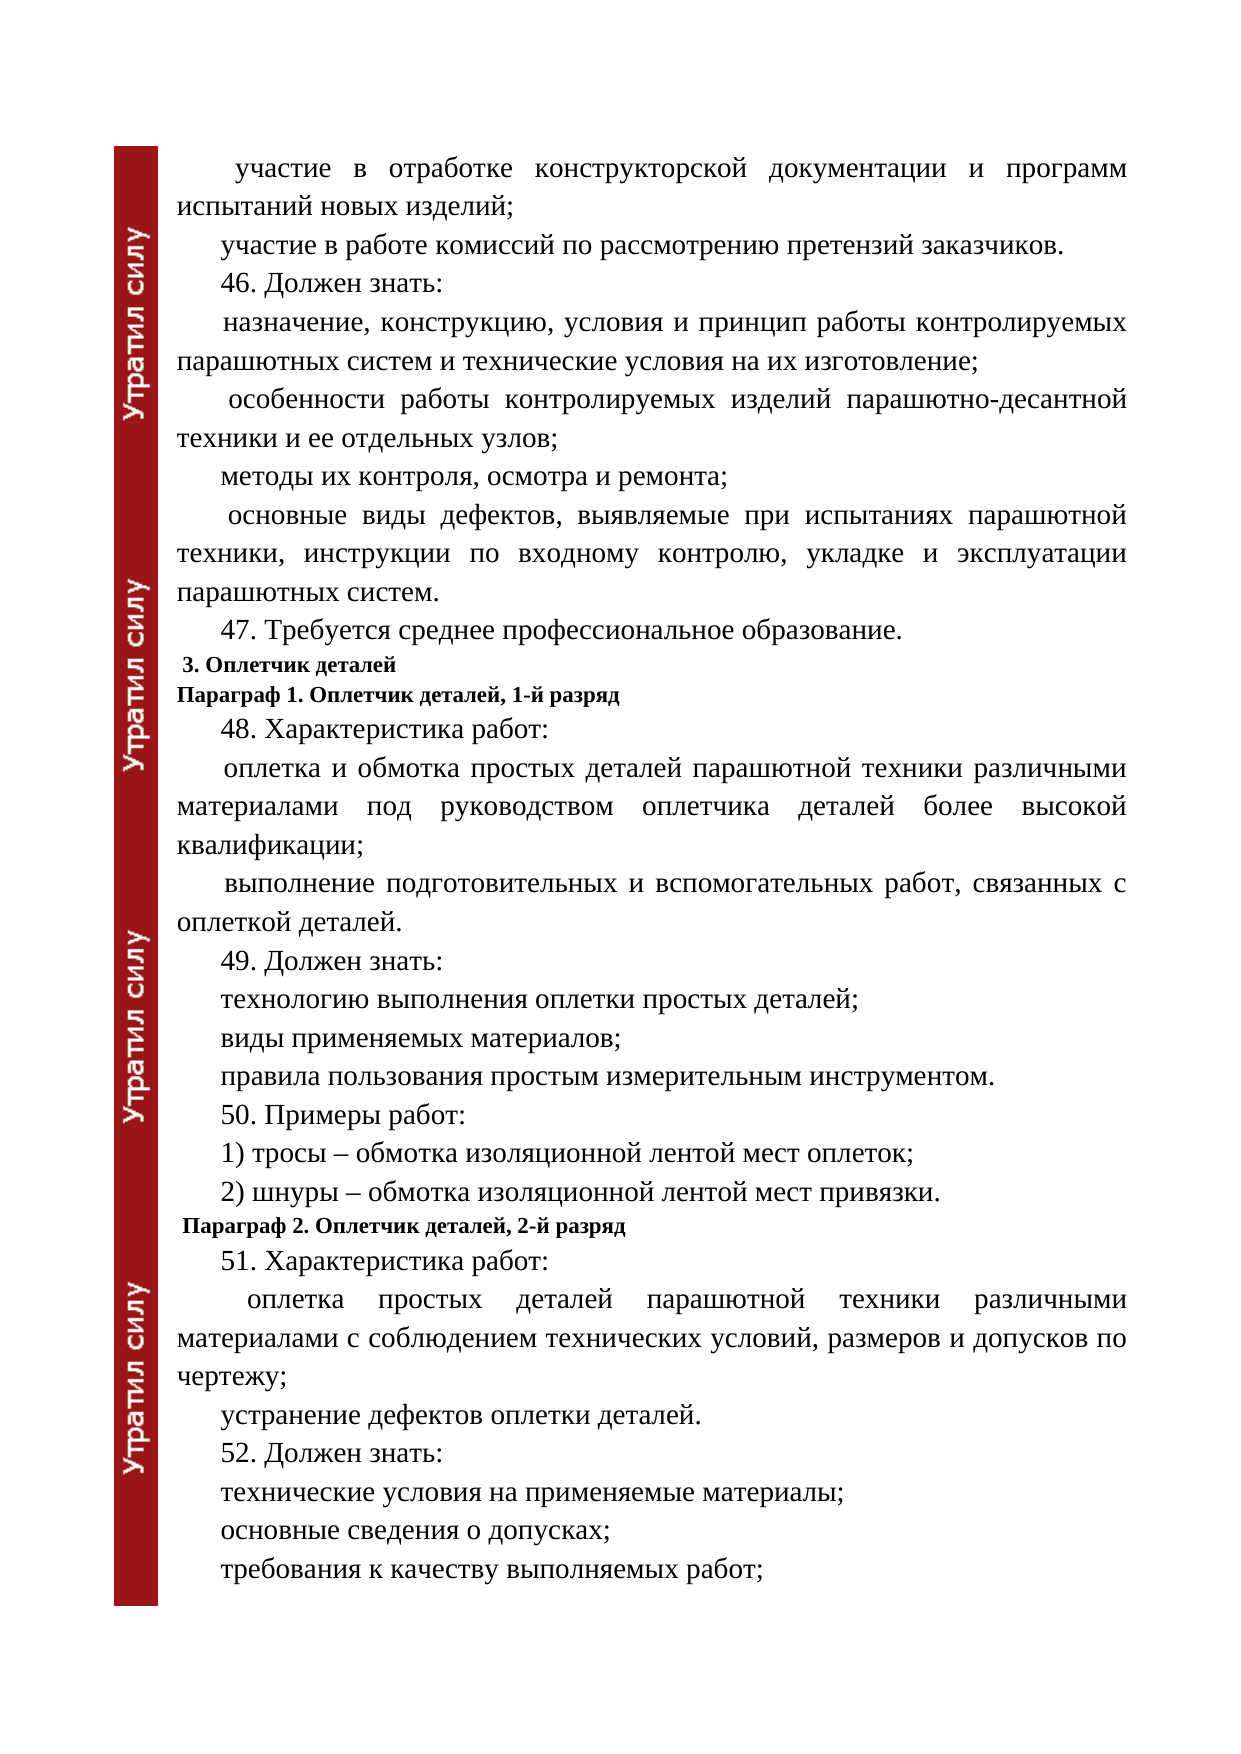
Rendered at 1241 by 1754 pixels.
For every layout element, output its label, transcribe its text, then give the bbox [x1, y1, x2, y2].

text участие в работе комиссий по рассмотрению претензий заказчиков. [112, 227, 1128, 261]
text Параграф 2. Оплетчик деталей, 2-й разряд [112, 1212, 1128, 1239]
text 3. Оплетчик деталей Параграф 1. Оплетчик деталей, 1-й разряд [112, 651, 1128, 708]
picture [114, 976, 158, 981]
picture [114, 1546, 158, 1551]
text назначение, конструкцию, условия и принцип работы контролируемых парашютных систем и технические условия на их изготовление; [112, 304, 1128, 376]
text методы их контроля, осмотра и ремонта; [112, 458, 1128, 492]
picture [114, 745, 158, 750]
picture [114, 861, 158, 866]
text виды применяемых материалов; [112, 1020, 1128, 1053]
text особенности работы контролируемых изделий парашютно-десантной техники и ее отдельных узлов; [112, 381, 1128, 453]
text 51. Характеристика работ: [112, 1243, 1128, 1276]
picture [114, 1507, 158, 1512]
text основные сведения о допусках; [112, 1512, 1128, 1546]
picture [114, 1169, 158, 1174]
picture [114, 1392, 158, 1397]
picture [114, 1430, 158, 1435]
picture [114, 1207, 158, 1212]
text требования к качеству выполняемых работ; [112, 1551, 1128, 1584]
text 2) шнуры – обмотка изоляционной лентой мест привязки. [112, 1174, 1128, 1207]
picture [114, 1469, 158, 1474]
picture [114, 938, 158, 943]
text технологию выполнения оплетки простых деталей; [112, 981, 1128, 1015]
picture [114, 453, 158, 458]
text 49. Должен знать: [112, 943, 1128, 976]
text 46. Должен знать: [112, 266, 1128, 299]
picture [114, 1053, 158, 1058]
text 47. Требуется среднее профессиональное образование. [112, 612, 1128, 646]
picture [114, 492, 158, 497]
text выполнение подготовительных и вспомогательных работ, связанных с оплеткой деталей. [112, 866, 1128, 938]
picture [114, 299, 158, 304]
picture [114, 607, 158, 612]
text технические условия на применяемые материалы; [112, 1474, 1128, 1507]
picture [114, 261, 158, 266]
text основные виды дефектов, выявляемые при испытаниях парашютной техники, инструкции по входному контролю, укладке и эксплуатации парашютных систем. [112, 497, 1128, 607]
picture [114, 646, 158, 651]
text 1) тросы – обмотка изоляционной лентой мест оплеток; [112, 1135, 1128, 1169]
text 52. Должен знать: [112, 1435, 1128, 1469]
picture [114, 146, 158, 150]
picture [114, 222, 158, 227]
text оплетка простых деталей парашютной техники различными материалами с соблюдением технических условий, размеров и допусков по чертежу; [112, 1281, 1128, 1392]
text оплетка и обмотка простых деталей парашютной техники различными материалами под руководством оплетчика деталей более высокой квалификации; [112, 750, 1128, 861]
picture [114, 376, 158, 381]
text устранение дефектов оплетки деталей. [112, 1397, 1128, 1430]
text правила пользования простым измерительным инструментом. [112, 1058, 1128, 1092]
picture [114, 1276, 158, 1281]
picture [114, 1584, 158, 1606]
picture [114, 1130, 158, 1135]
picture [114, 1015, 158, 1020]
picture [114, 1239, 158, 1243]
text 48. Характеристика работ: [112, 711, 1128, 745]
text участие в отработке конструкторской документации и программ испытаний новых изделий; [112, 150, 1128, 222]
text 50. Примеры работ: [112, 1097, 1128, 1130]
picture [114, 1092, 158, 1097]
